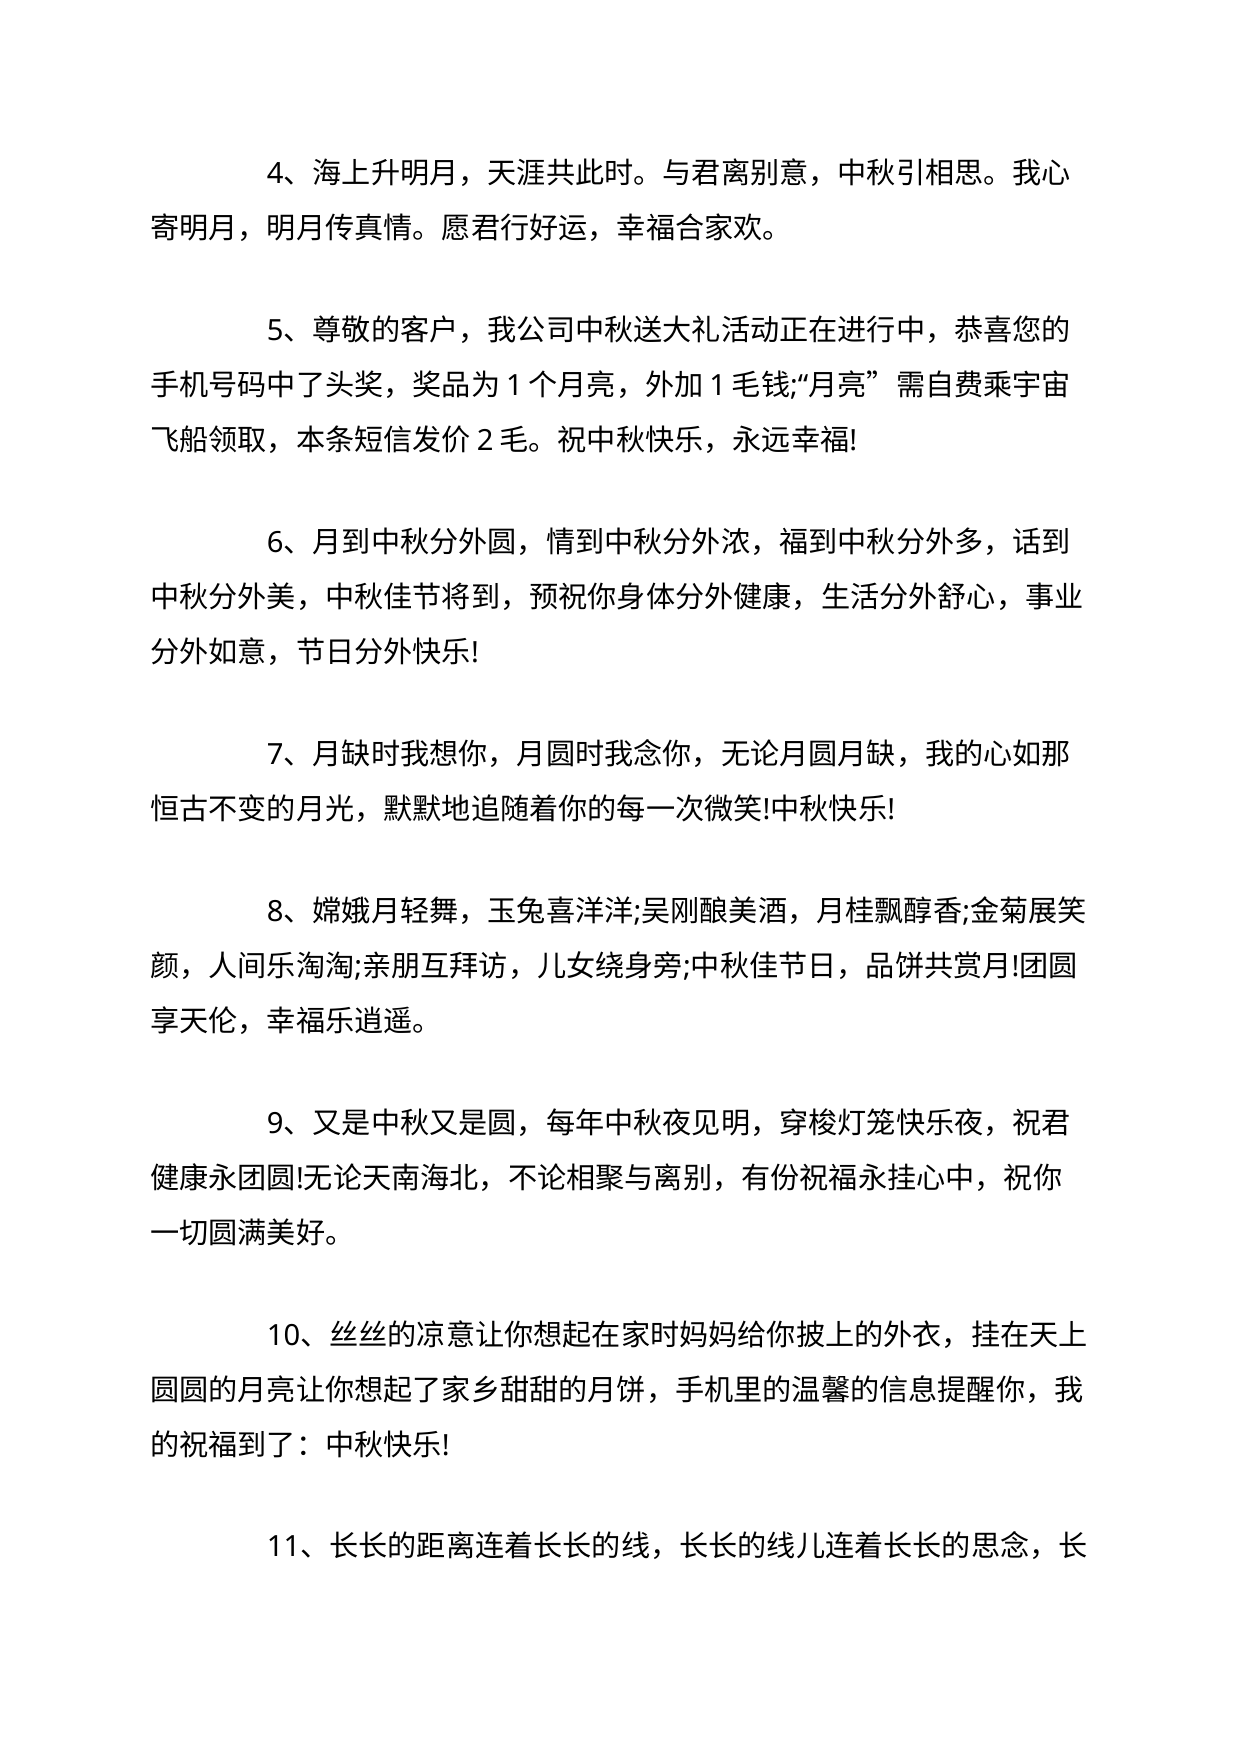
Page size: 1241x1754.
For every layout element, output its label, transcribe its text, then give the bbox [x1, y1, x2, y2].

text 9、又是中秋又是圆，每年中秋夜见明，穿梭灯笼快乐夜，祝君健康永团圆!无论天南海北，不论相聚与离别，有份祝福永挂心中，祝你一切圆满美好。 [150, 1099, 1090, 1252]
text 4、海上升明月，天涯共此时。与君离别意，中秋引相思。我心寄明月，明月传真情。愿君行好运，幸福合家欢。 [150, 150, 1090, 247]
text 7、月缺时我想你，月圆时我念你，无论月圆月缺，我的心如那恒古不变的月光，默默地追随着你的每一次微笑!中秋快乐! [150, 731, 1090, 828]
text 6、月到中秋分外圆，情到中秋分外浓，福到中秋分外多，话到中秋分外美，中秋佳节将到，预祝你身体分外健康，生活分外舒心，事业分外如意，节日分外快乐! [150, 519, 1090, 671]
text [150, 1523, 1090, 1565]
text 5、尊敬的客户，我公司中秋送大礼活动正在进行中，恭喜您的手机号码中了头奖，奖品为1个月亮，外加1毛钱;“月亮”需自费乘宇宙飞船领取，本条短信发价2毛。祝中秋快乐，永远幸福! [150, 307, 1090, 459]
text 8、嫦娥月轻舞，玉兔喜洋洋;吴刚酿美酒，月桂飘醇香;金菊展笑颜，人间乐淘淘;亲朋互拜访，儿女绕身旁;中秋佳节日，品饼共赏月!团圆享天伦，幸福乐逍遥。 [150, 888, 1090, 1040]
text 10、丝丝的凉意让你想起在家时妈妈给你披上的外衣，挂在天上圆圆的月亮让你想起了家乡甜甜的月饼，手机里的温馨的信息提醒你，我的祝福到了：中秋快乐! [150, 1311, 1090, 1463]
